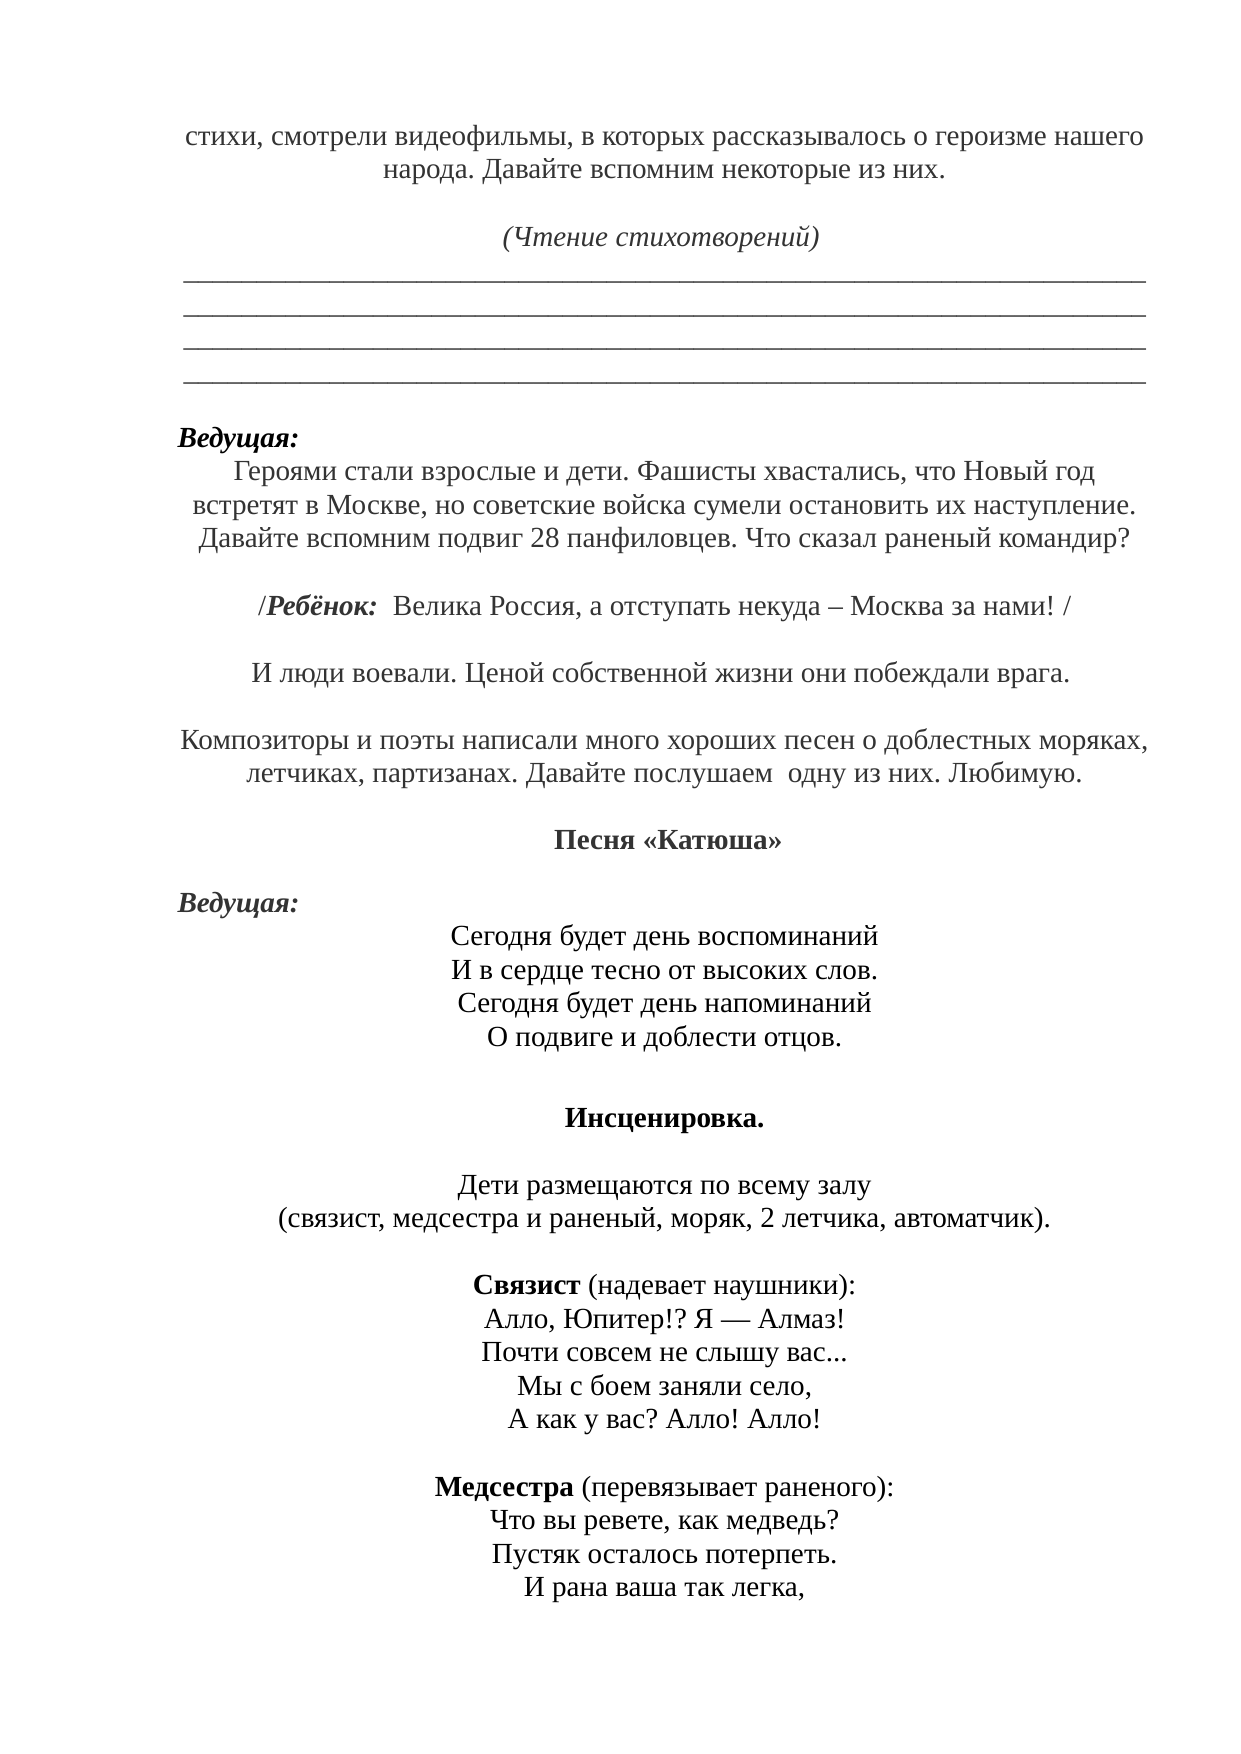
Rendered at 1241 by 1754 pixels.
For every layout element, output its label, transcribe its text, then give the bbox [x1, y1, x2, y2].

text Сегодня будет день напоминаний [177, 985, 1152, 1019]
text И рана ваша так легка, [177, 1569, 1152, 1603]
text Ведущая: [177, 885, 1152, 918]
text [177, 118, 1152, 185]
text /Ребёнок: Велика Россия, а отступать некуда – Москва за нами! / И люди воевали. Ценой собственной жизни они побеждали врага. Композиторы и поэты написали много хороших песен о доблестных моряках, летчиках, партизанах. Давайте послушаем одну из них. Любимую. [177, 588, 1152, 789]
text Героями стали взрослые и дети. Фашисты хвастались, что Новый год встретят в Москве, но советские войска сумели остановить их наступление. Давайте вспомним подвиг 28 панфиловцев. Что сказал раненый командир? [177, 453, 1152, 554]
text Что вы ревете, как медведь? [177, 1502, 1152, 1536]
text Дети размещаются по всему залу (связист, медсестра и раненый, моряк, 2 летчика, автоматчик). [177, 1167, 1152, 1234]
text ________________________________________________________________________________________________________________________________________________________________________________________________________________________________________________________________________ [177, 252, 1152, 386]
text Инсценировка. [177, 1100, 1152, 1133]
text (Чтение стихотворений) [177, 219, 1152, 252]
text Сегодня будет день воспоминаний [177, 918, 1152, 952]
text Ведущая: [177, 386, 1152, 453]
text Пустяк осталось потерпеть. [177, 1536, 1152, 1569]
text Связист (надевает наушники): [177, 1267, 1152, 1301]
text О подвиге и доблести отцов. [177, 1019, 1152, 1052]
text И в сердце тесно от высоких слов. [177, 952, 1152, 985]
text Песня «Катюша» [177, 822, 1152, 885]
text Медсестра (перевязывает раненого): [177, 1469, 1152, 1502]
text Мы с боем заняли село, [177, 1368, 1152, 1402]
text Почти совсем не слышу вас... [177, 1334, 1152, 1368]
text Алло, Юпитер!? Я — Алмаз! [177, 1301, 1152, 1334]
text А как у вас? Алло! Алло! [177, 1402, 1152, 1435]
